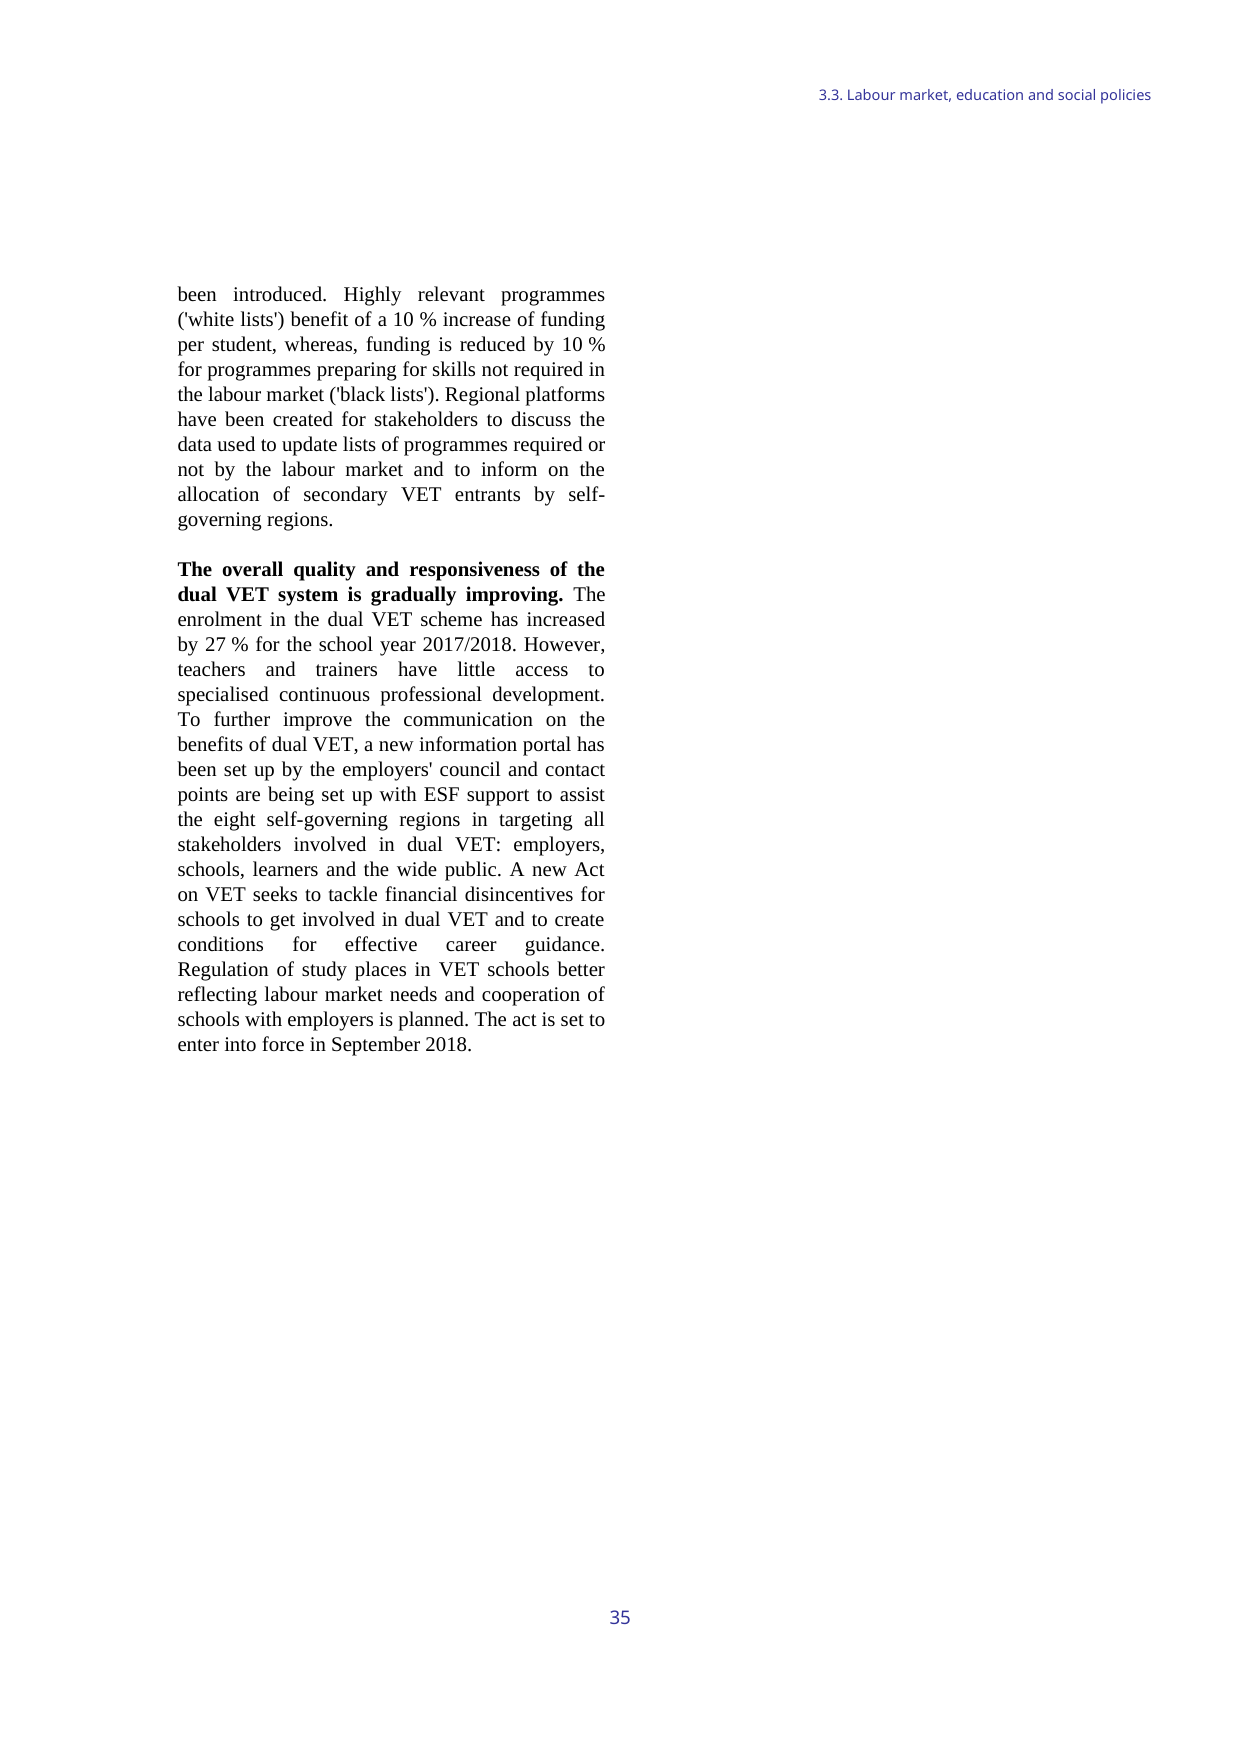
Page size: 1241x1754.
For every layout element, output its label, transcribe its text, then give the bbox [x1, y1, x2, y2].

text The overall quality and responsiveness of the dual VET system is gradually improving. The enrolment in the dual VET scheme has increased by 27 % for the school year 2017/2018. However, teachers and trainers have little access to specialised continuous professional development. To further improve the communication on the benefits of dual VET, a new information portal has been set up by the employers' council and contact points are being set up with ESF support to assist the eight self-governing regions in targeting all stakeholders involved in dual VET: employers, schools, learners and the wide public. A new Act on VET seeks to tackle financial disincentives for schools to get involved in dual VET and to create conditions for effective career guidance. Regulation of study places in VET schools better reflecting labour market needs and cooperation of schools with employers is planned. The act is set to enter into force in September 2018. [177, 556, 605, 1056]
